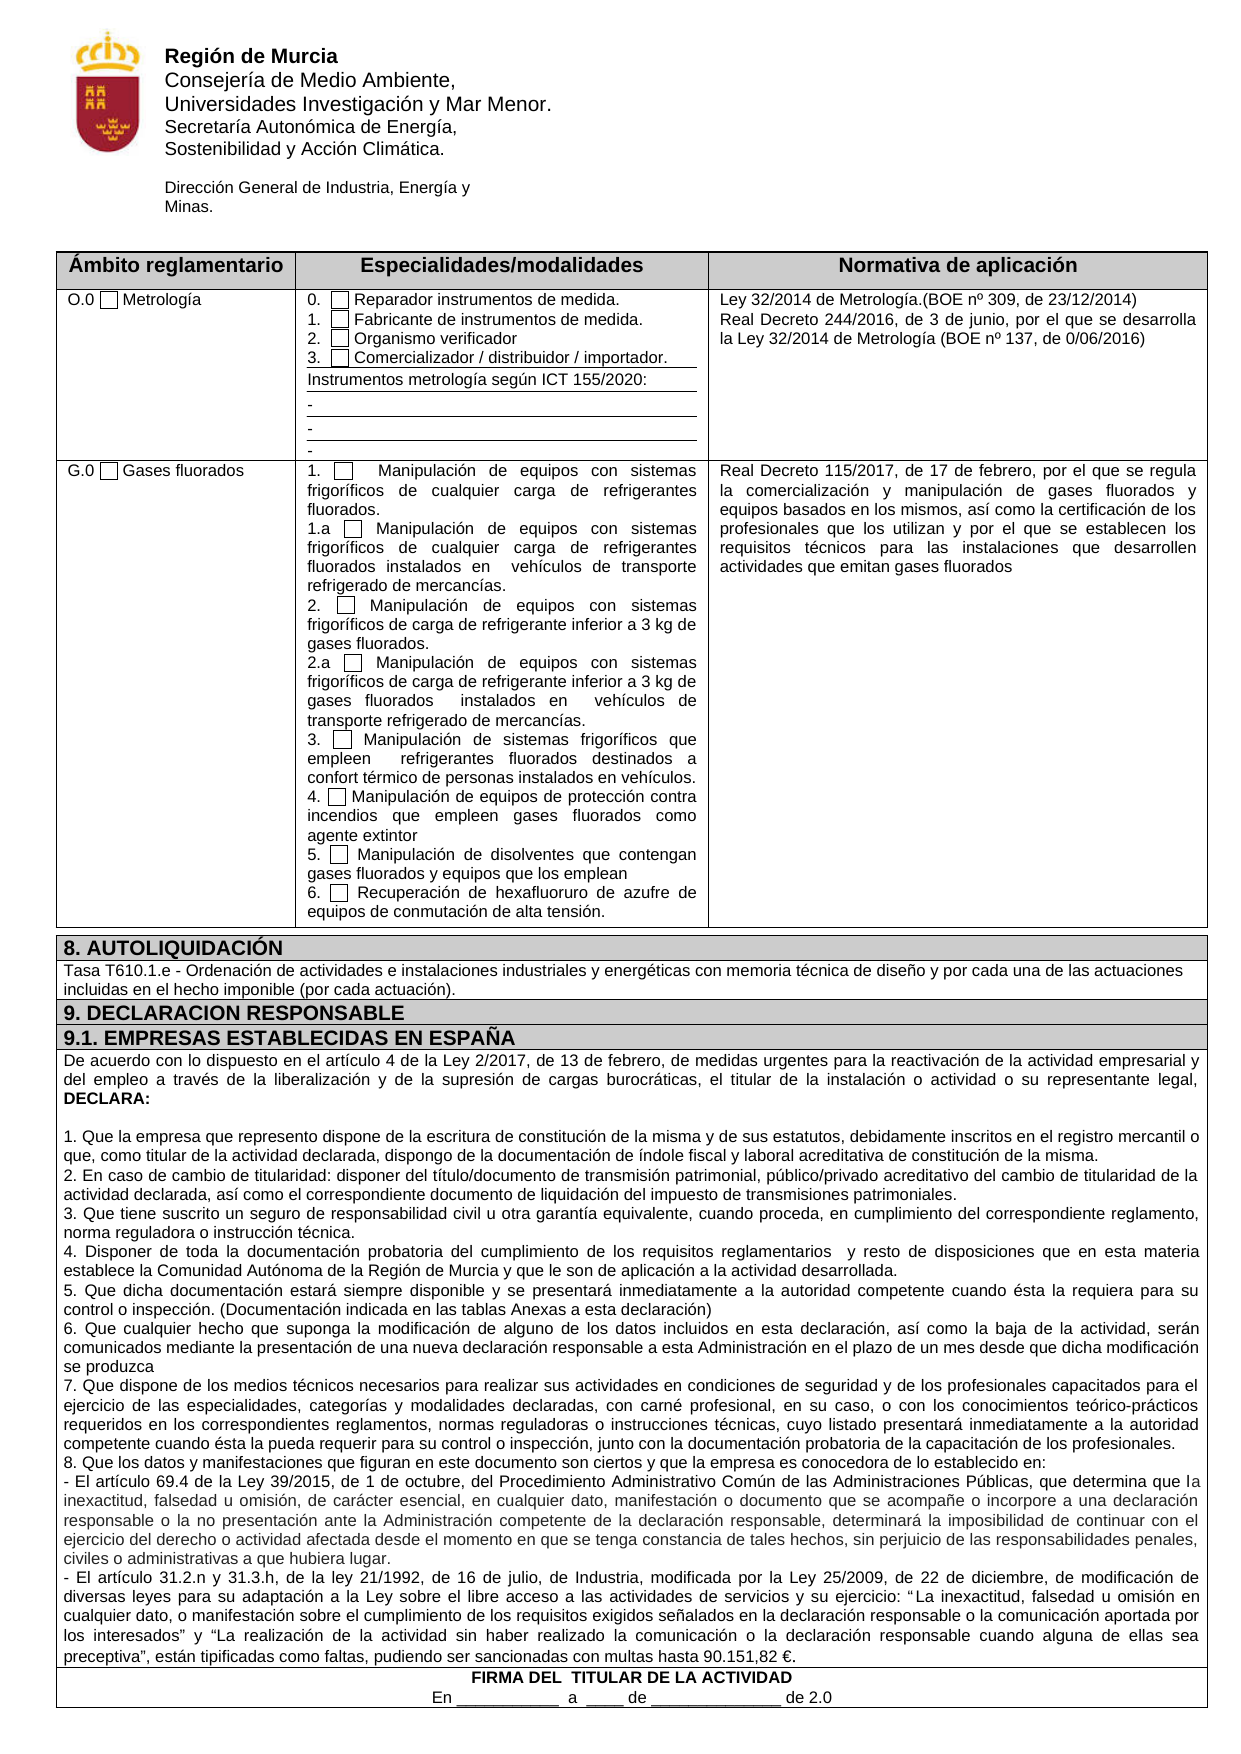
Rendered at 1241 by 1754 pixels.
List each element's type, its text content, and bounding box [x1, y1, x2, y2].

table_header 8. AUTOLIQUIDACIÓN [57, 936, 1207, 960]
table_cell Real Decreto 115/2017, de 17 de febrero, por el que se regula la comercialización y manipulación de gases fluorados y equipos basados en los mismos, así como la certificación de los profesionales que los utilizan y por el que se establecen los requisitos técnicos para las instalaciones que desarrollen actividades que emitan gases fluorados [709, 461, 1207, 927]
table_cell Tasa T610.1.e - Ordenación de actividades e instalaciones industriales y energéticas con memoria técnica de diseño y por cada una de las actuaciones incluidas en el hecho imponible (por cada actuación). [57, 961, 1207, 999]
table_cell FIRMA DEL TITULAR DE LA ACTIVIDAD En ___________ a ____ de ______________ de 2.0 Firmado: [57, 1668, 1207, 1707]
table_cell G.0 Gases fluorados [57, 461, 295, 927]
table_header Normativa de aplicación [709, 253, 1207, 289]
table_cell 0. Reparador instrumentos de medida. 1. Fabricante de instrumentos de medida. 2. Organismo verificador 3. Comercializador / distribuidor / importador. Instrumentos metrología según ICT 155/2020: - - - [296, 290, 708, 460]
table_cell De acuerdo con lo dispuesto en el artículo 4 de la Ley 2/2017, de 13 de febrero, de medidas urgentes para la reactivación de la actividad empresarial y del empleo a través de la liberalización y de la supresión de cargas burocráticas, el titular de la instalación o actividad o su representante legal, DECLARA: 1. Que la empresa que represento dispone de la escritura de constitución de la misma y de sus estatutos, debidamente inscritos en el registro mercantil o que, como titular de la actividad declarada, dispongo de la documentación de índole fiscal y laboral acreditativa de constitución de la misma. 2. En caso de cambio de titularidad: disponer del título/documento de transmisión patrimonial, público/privado acreditativo del cambio de titularidad de la actividad declarada, así como el correspondiente documento de liquidación del impuesto de transmisiones patrimoniales. 3. Que tiene suscrito un seguro de responsabilidad civil u otra garantía equivalente, cuando proceda, en cumplimiento del correspondiente reglamento, norma reguladora o instrucción técnica. 4. Disponer de toda la documentación probatoria del cumplimiento de los requisitos reglamentarios y resto de disposiciones que en esta materia establece la Comunidad Autónoma de la Región de Murcia y que le son de aplicación a la actividad desarrollada. 5. Que dicha documentación estará siempre disponible y se presentará inmediatamente a la autoridad competente cuando ésta la requiera para su control o inspección. (Documentación indicada en las tablas Anexas a esta declaración) 6. Que cualquier hecho que suponga la modificación de alguno de los datos incluidos en esta declaración, así como la baja de la actividad, serán comunicados mediante la presentación de una nueva declaración responsable a esta Administración en el plazo de un mes desde que dicha modificación se produzca 7. Que dispone de los medios técnicos necesarios para realizar sus actividades en condiciones de seguridad y de los profesionales capacitados para el ejercicio de las especialidades, categorías y modalidades declaradas, con carné profesional, en su caso, o con los conocimientos teórico-prácticos requeridos en los correspondientes reglamentos, normas reguladoras o instrucciones técnicas, cuyo listado presentará inmediatamente a la autoridad competente cuando ésta la pueda requerir para su control o inspección, junto con la documentación probatoria de la capacitación de los profesionales. 8. Que los datos y manifestaciones que figuran en este documento son ciertos y que la empresa es conocedora de lo establecido en: - El artículo 69.4 de la Ley 39/2015, de 1 de octubre, del Procedimiento Administrativo Común de las Administraciones Públicas, que determina que la inexactitud, falsedad u omisión, de carácter esencial, en cualquier dato, manifestación o documento que se acompañe o incorpore a una declaración responsable o la no presentación ante la Administración competente de la declaración responsable, determinará la imposibilidad de continuar con el ejercicio del derecho o actividad afectada desde el momento en que se tenga constancia de tales hechos, sin perjuicio de las responsabilidades penales, civiles o administrativas a que hubiera lugar. - El artículo 31.2.n y 31.3.h, de la ley 21/1992, de 16 de julio, de Industria, modificada por la Ley 25/2009, de 22 de diciembre, de modificación de diversas leyes para su adaptación a la Ley sobre el libre acceso a las actividades de servicios y su ejercicio: “La inexactitud, falsedad u omisión en cualquier dato, o manifestación sobre el cumplimiento de los requisitos exigidos señalados en la declaración responsable o la comunicación aportada por los interesados” y “La realización de la actividad sin haber realizado la comunicación o la declaración responsable cuando alguna de ellas sea preceptiva”, están tipificadas como faltas, pudiendo ser sancionadas con multas hasta 90.151,82 €. [57, 1050, 1207, 1667]
table_cell 9.1. EMPRESAS ESTABLECIDAS EN ESPAÑA [57, 1025, 1207, 1049]
table_header Especialidades/modalidades [296, 253, 708, 289]
table_header Ámbito reglamentario [57, 253, 295, 289]
table_cell O.0 Metrología [57, 290, 295, 460]
picture [70, 28, 146, 158]
table_cell 1. Manipulación de equipos con sistemas frigoríficos de cualquier carga de refrigerantes fluorados. 1.a Manipulación de equipos con sistemas frigoríficos de cualquier carga de refrigerantes fluorados instalados en vehículos de transporte refrigerado de mercancías. 2. Manipulación de equipos con sistemas frigoríficos de carga de refrigerante inferior a 3 kg de gases fluorados. 2.a Manipulación de equipos con sistemas frigoríficos de carga de refrigerante inferior a 3 kg de gases fluorados instalados en vehículos de transporte refrigerado de mercancías. 3. Manipulación de sistemas frigoríficos que empleen refrigerantes fluorados destinados a confort térmico de personas instalados en vehículos. 4. Manipulación de equipos de protección contra incendios que empleen gases fluorados como agente extintor 5. Manipulación de disolventes que contengan gases fluorados y equipos que los emplean 6. Recuperación de hexafluoruro de azufre de equipos de conmutación de alta tensión. [296, 461, 708, 927]
table_cell Ley 32/2014 de Metrología.(BOE nº 309, de 23/12/2014) Real Decreto 244/2016, de 3 de junio, por el que se desarrolla la Ley 32/2014 de Metrología (BOE nº 137, de 0/06/2016) [709, 290, 1207, 460]
table_cell 9. DECLARACION RESPONSABLE [57, 1000, 1207, 1024]
